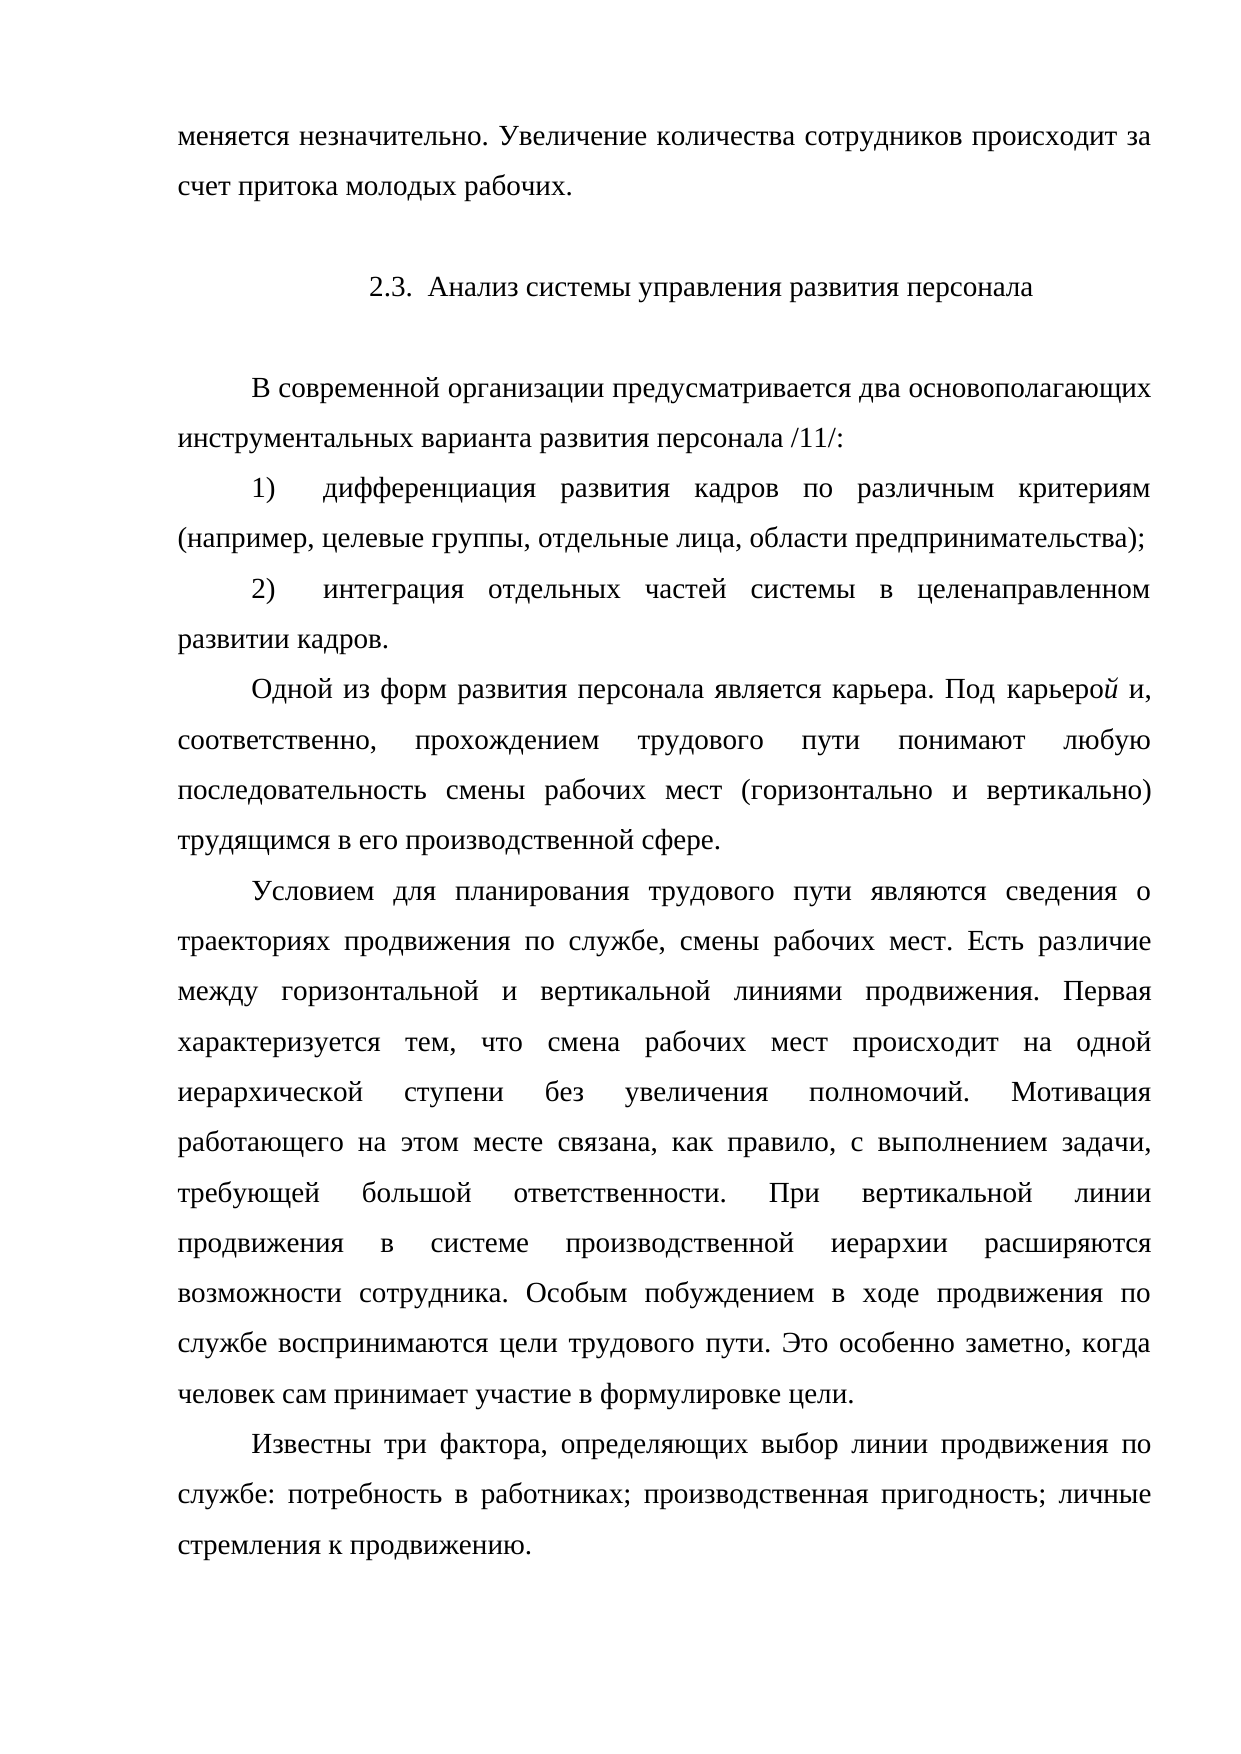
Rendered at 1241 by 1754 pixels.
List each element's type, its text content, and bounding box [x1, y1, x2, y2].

text В современной организации предусматривается два основополагающих инструментальных варианта развития персонала /11/: [177, 370, 1152, 453]
text Известны три фактора, определяющих выбор линии продвижения по службе: потребность в работниках; производственная пригодность; личные стремления к продвижению. [177, 1426, 1152, 1560]
text Условием для планирования трудового пути являются сведения о траекториях продвижения по службе, смены рабочих мест. Есть различие между горизонтальной и вертикальной линиями продвижения. Первая характеризуется тем, что смена рабочих мест происходит на одной иерархической ступени без увеличения полномочий. Мотивация работающего на этом месте связана, как правило, с выполнением задачи, требующей большой ответственности. При вертикальной линии продвижения в системе производственной иерархии расширяются возможности сотрудника. Особым побуждением в ходе продвижения по службе воспринимаются цели трудового пути. Это особенно заметно, когда человек сам принимает участие в формулировке цели. [177, 873, 1152, 1409]
text 1) дифференциация развития кадров по различным критериям (например, целевые группы, отдельные лица, области предпринимательства); [177, 470, 1152, 554]
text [177, 118, 1152, 202]
text Одной из форм развития персонала является карьера. Под карьерой и, соответственно, прохождением трудового пути понимают любую последовательность смены рабочих мест (горизонтально и вертикально) трудящимся в его производственной сфере. [177, 672, 1152, 856]
text 2.3. Анализ системы управления развития персонала [251, 269, 1152, 303]
text 2) интеграция отдельных частей системы в целенаправленном развитии кадров. [177, 571, 1152, 655]
